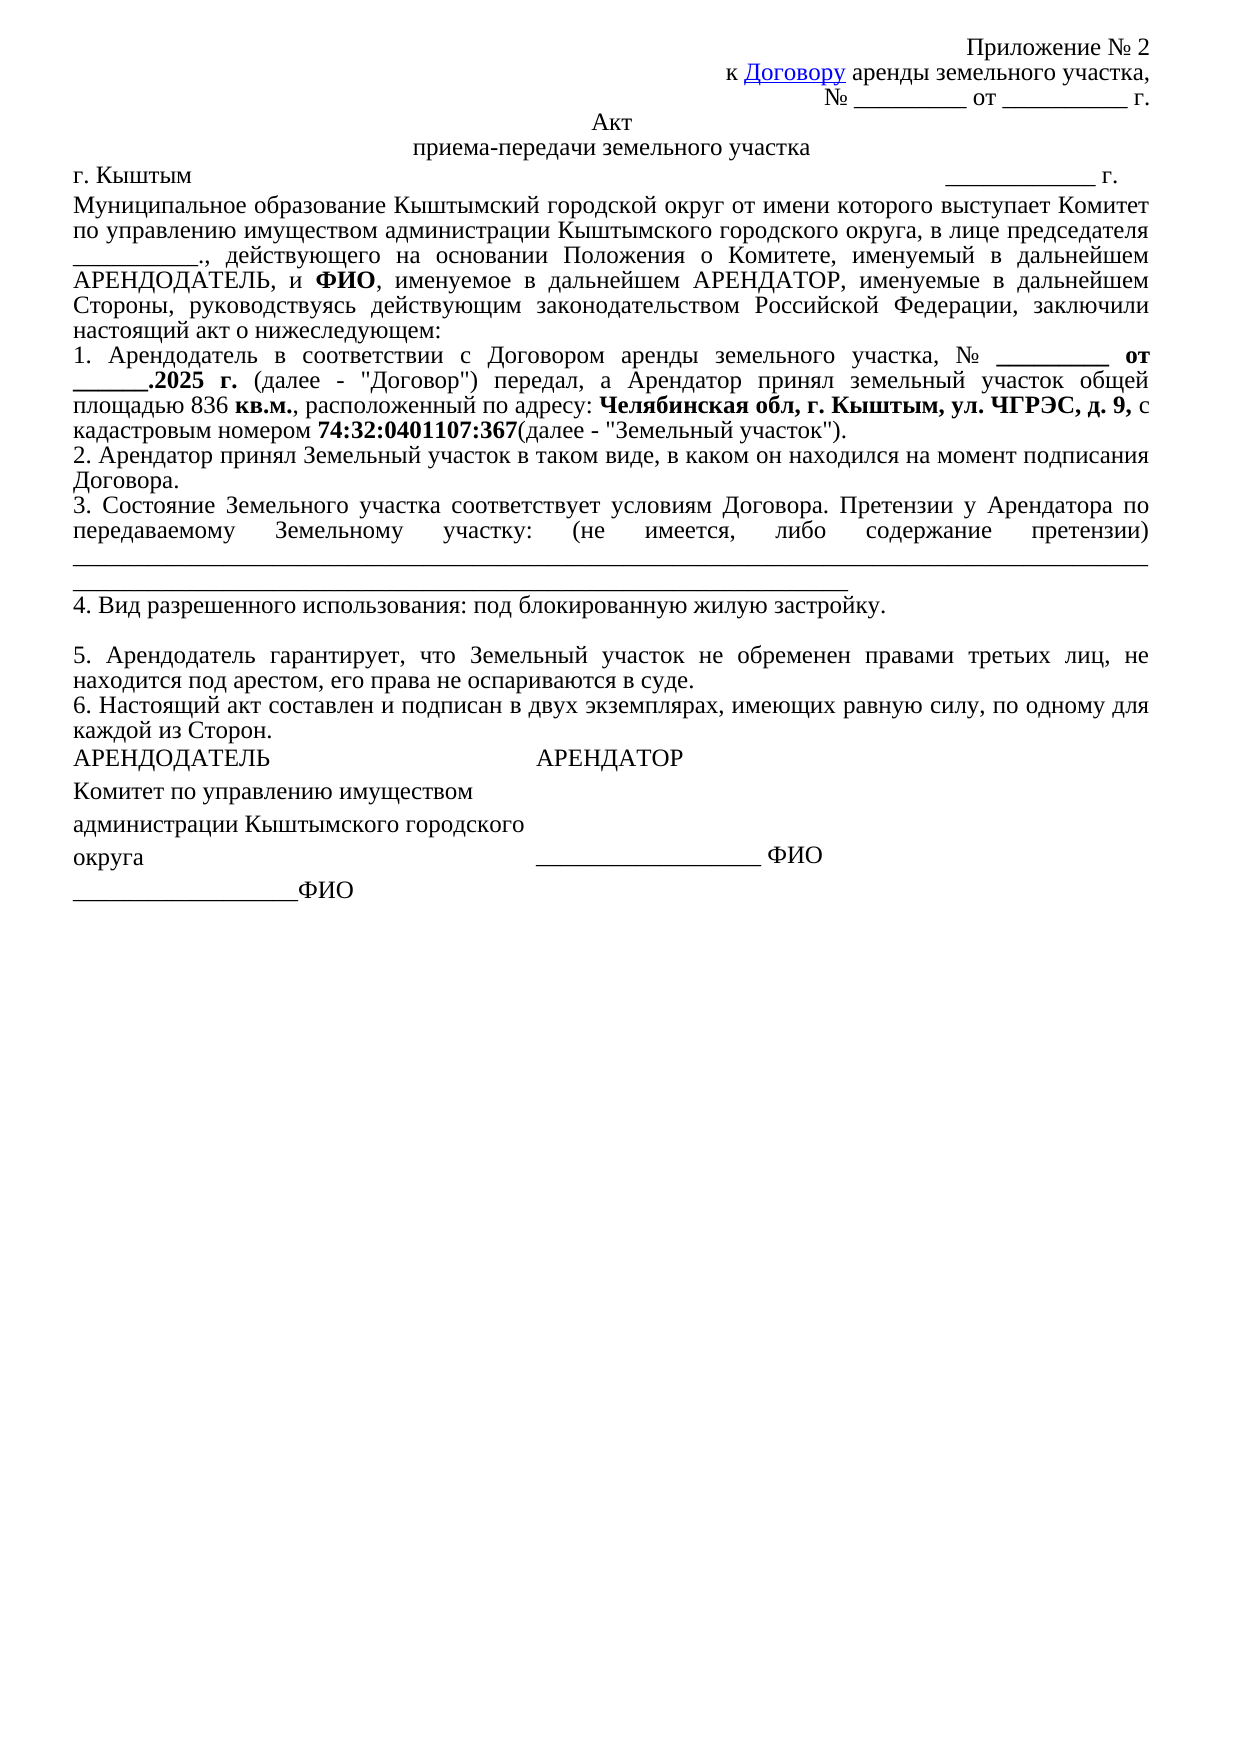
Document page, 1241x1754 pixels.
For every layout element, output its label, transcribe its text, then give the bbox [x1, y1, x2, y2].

text Приложение № 2 [73, 35, 1150, 60]
table_header г. Кыштым [73, 160, 570, 193]
text 5. Арендодатель гарантирует, что Земельный участок не обременен правами третьих лиц, не находится под арестом, его права не оспариваются в суде. [73, 643, 1150, 693]
text Муниципальное образование Кыштымский городской округ от имени которого выступает Комитет по управлению имуществом администрации Кыштымского городского округа, в лице председателя __________., действующего на основании Положения о Комитете, именуемый в дальнейшем АРЕНДОДАТЕЛЬ, и ФИО, именуемое в дальнейшем АРЕНДАТОР, именуемые в дальнейшем Стороны, руководствуясь действующим законодательством Российской Федерации, заключили настоящий акт о нижеследующем: [73, 193, 1150, 343]
text к Договору аренды земельного участка, [678, 60, 1150, 85]
table_header АРЕНДАТОР __________________ ФИО [536, 743, 1129, 908]
text 1. Арендодатель в соответствии с Договором аренды земельного участка, № _________ от ______.2025 г. (далее - "Договор") передал, а Арендатор принял земельный участок общей площадью 836 кв.м., расположенный по адресу: Челябинская обл, г. Кыштым, ул. ЧГРЭС, д. 9, с кадастровым номером 74:32:0401107:367(далее - "Земельный участок"). [73, 343, 1150, 443]
text Акт [73, 110, 1150, 135]
table_header АРЕНДОДАТЕЛЬ Комитет по управлению имуществом администрации Кыштымского городского округа __________________ФИО [73, 743, 536, 908]
text № _________ от __________ г. [678, 85, 1150, 110]
text 2. Арендатор принял Земельный участок в таком виде, в каком он находился на момент подписания Договора. [73, 443, 1150, 493]
table_header ____________ г. [570, 160, 1118, 193]
text 6. Настоящий акт составлен и подписан в двух экземплярах, имеющих равную силу, по одному для каждой из Сторон. [73, 693, 1150, 743]
text приема-передачи земельного участка [73, 135, 1150, 160]
text 3. Состояние Земельного участка соответствует условиям Договора. Претензии у Арендатора по передаваемому Земельному участку: (не имеется, либо содержание претензии) ____________________________________________________________________________________________________________________________________________________ [73, 493, 1150, 593]
text 4. Вид разрешенного использования: под блокированную жилую застройку. [73, 593, 1150, 618]
